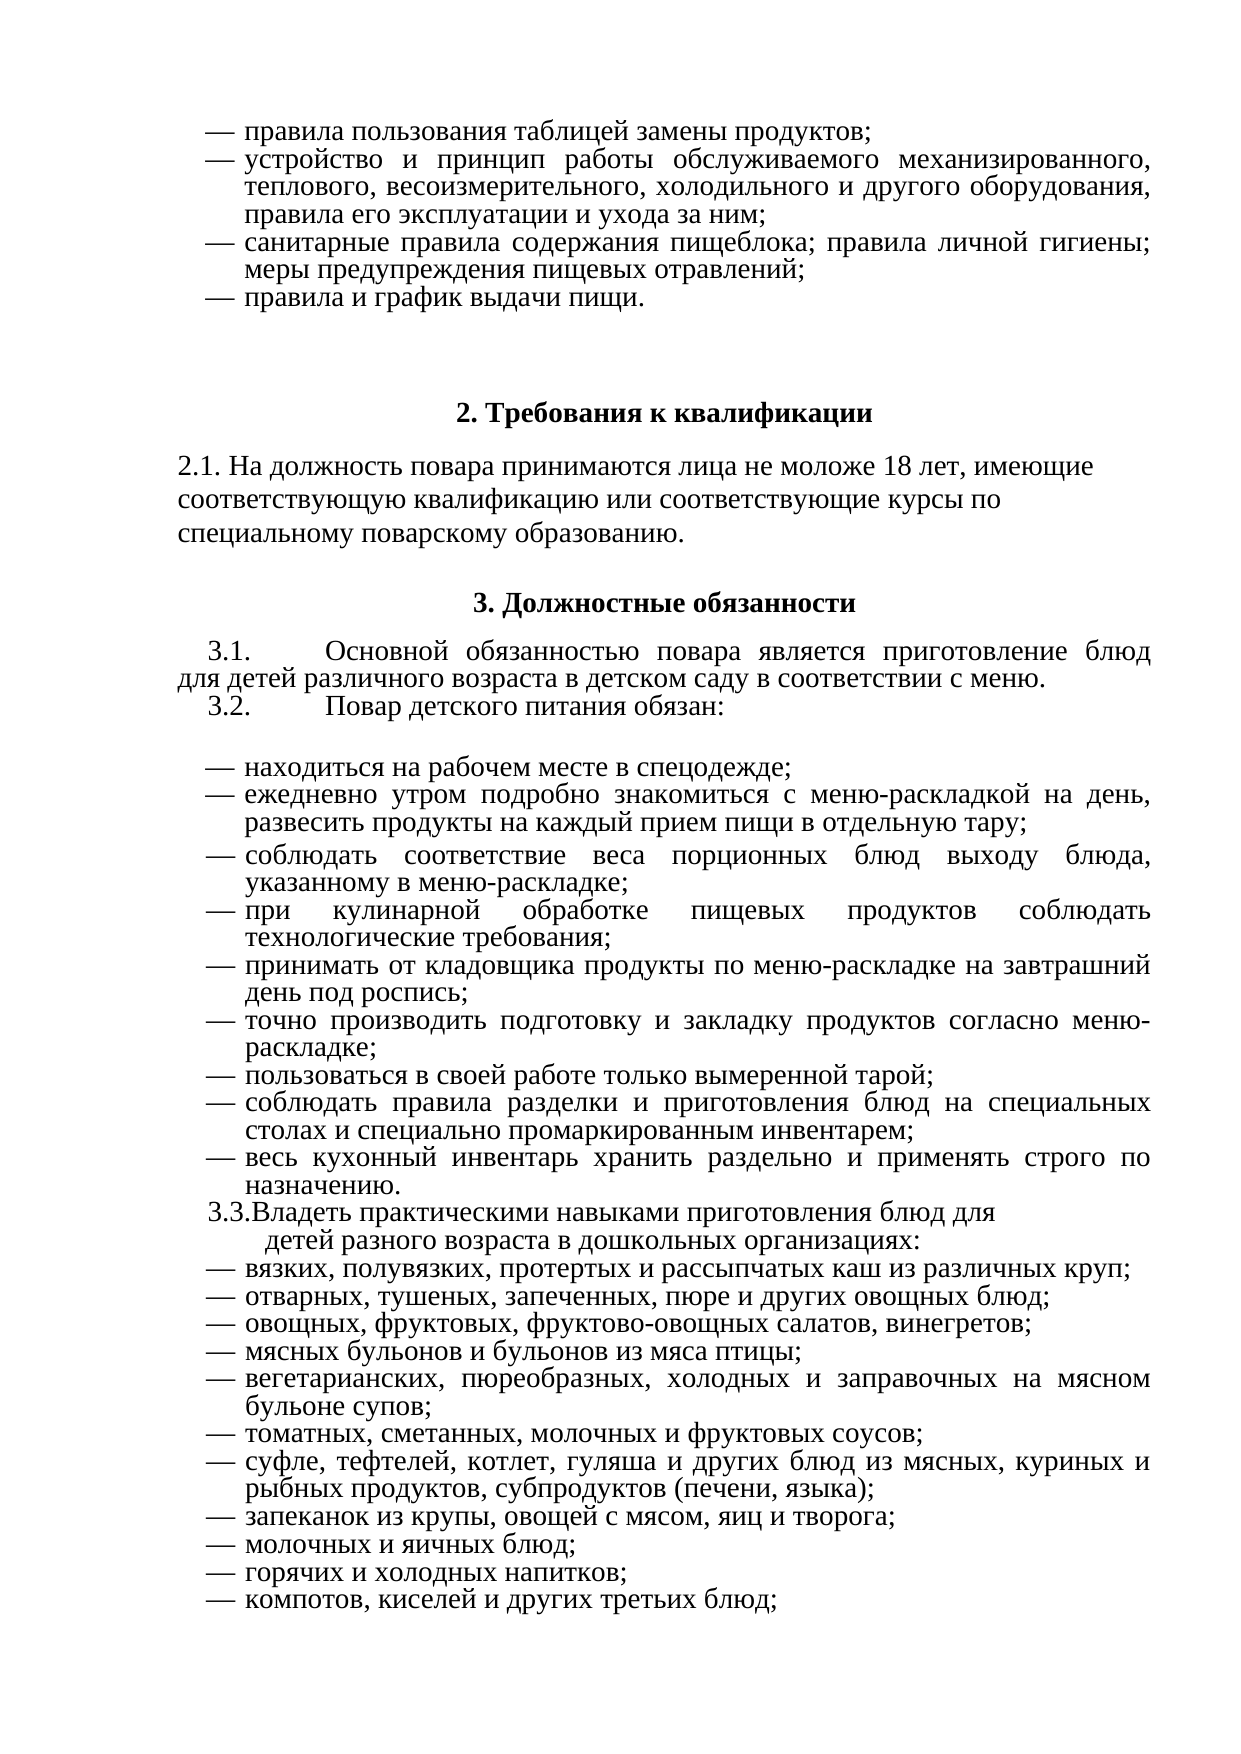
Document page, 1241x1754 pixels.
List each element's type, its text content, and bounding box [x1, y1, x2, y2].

list вегетарианских, пюреобразных, холодных и заправочных на мясном бульоне супов; [206, 1365, 1152, 1420]
list ежедневно утром подробно знакомиться с меню-раскладкой на день, развесить продукты на каждый прием пищи в отдельную тару; [205, 782, 1152, 837]
text 2. Требования к квалификации [177, 395, 1152, 429]
list томатных, сметанных, молочных и фруктовых соусов; [206, 1421, 1152, 1448]
list правила и график выдачи пищи. [205, 284, 1152, 312]
list соблюдать правила разделки и приготовления блюд на специальных столах и специально промаркированным инвентарем; [206, 1090, 1152, 1145]
list санитарные правила содержания пищеблока; правила личной гигиены; меры предупреждения пищевых отравлений; [205, 229, 1152, 284]
text 3. Должностные обязанности [177, 585, 1152, 619]
list устройство и принцип работы обслуживаемого механизированного, теплового, весоизмерительного, холодильного и другого оборудования, правила его эксплуатации и ухода за ним; [205, 146, 1152, 229]
list вязких, полувязких, протертых и рассыпчатых каш из различных круп; [206, 1255, 1152, 1283]
list молочных и яичных блюд; [206, 1531, 1152, 1559]
list принимать от кладовщика продукты по меню-раскладке на завтрашний день под роспись; [206, 952, 1152, 1007]
list пользоваться в своей работе только вымеренной тарой; [206, 1062, 1152, 1090]
list компотов, киселей и других третьих блюд; [206, 1586, 1152, 1614]
list Основной обязанностью повара является приготовление блюд для детей различного возраста в детском саду в соответствии с меню. [177, 638, 1152, 693]
list горячих и холодных напитков; [206, 1559, 1152, 1586]
list точно производить подготовку и закладку продуктов согласно меню-раскладке; [206, 1007, 1152, 1062]
list Повар детского питания обязан: [207, 693, 1152, 721]
list мясных бульонов и бульонов из мяса птицы; [206, 1338, 1152, 1365]
list правила пользования таблицей замены продуктов; [205, 118, 1152, 146]
list находиться на рабочем месте в спецодежде; [205, 754, 1152, 782]
list соблюдать соответствие веса порционных блюд выходу блюда, указанному в меню-раскладке; [206, 842, 1152, 897]
text 3.3.Владеть практическими навыками приготовления блюд для детей разного возраста в дошкольных организациях: [177, 1200, 1152, 1255]
list отварных, тушеных, запеченных, пюре и других овощных блюд; [206, 1283, 1152, 1310]
list суфле, тефтелей, котлет, гуляша и других блюд из мясных, куриных и рыбных продуктов, субпродуктов (печени, языка); [206, 1448, 1152, 1503]
list запеканок из крупы, овощей с мясом, яиц и творога; [206, 1503, 1152, 1531]
list при кулинарной обработке пищевых продуктов соблюдать технологические требования; [206, 897, 1152, 952]
text 2.1. На должность повара принимаются лица не моложе 18 лет, имеющие соответствующую квалификацию или соответствующие курсы по специальному поварскому образованию. [177, 448, 1152, 548]
list весь кухонный инвентарь хранить раздельно и применять строго по назначению. [206, 1145, 1152, 1200]
list овощных, фруктовых, фруктово-овощных салатов, винегретов; [206, 1310, 1152, 1338]
